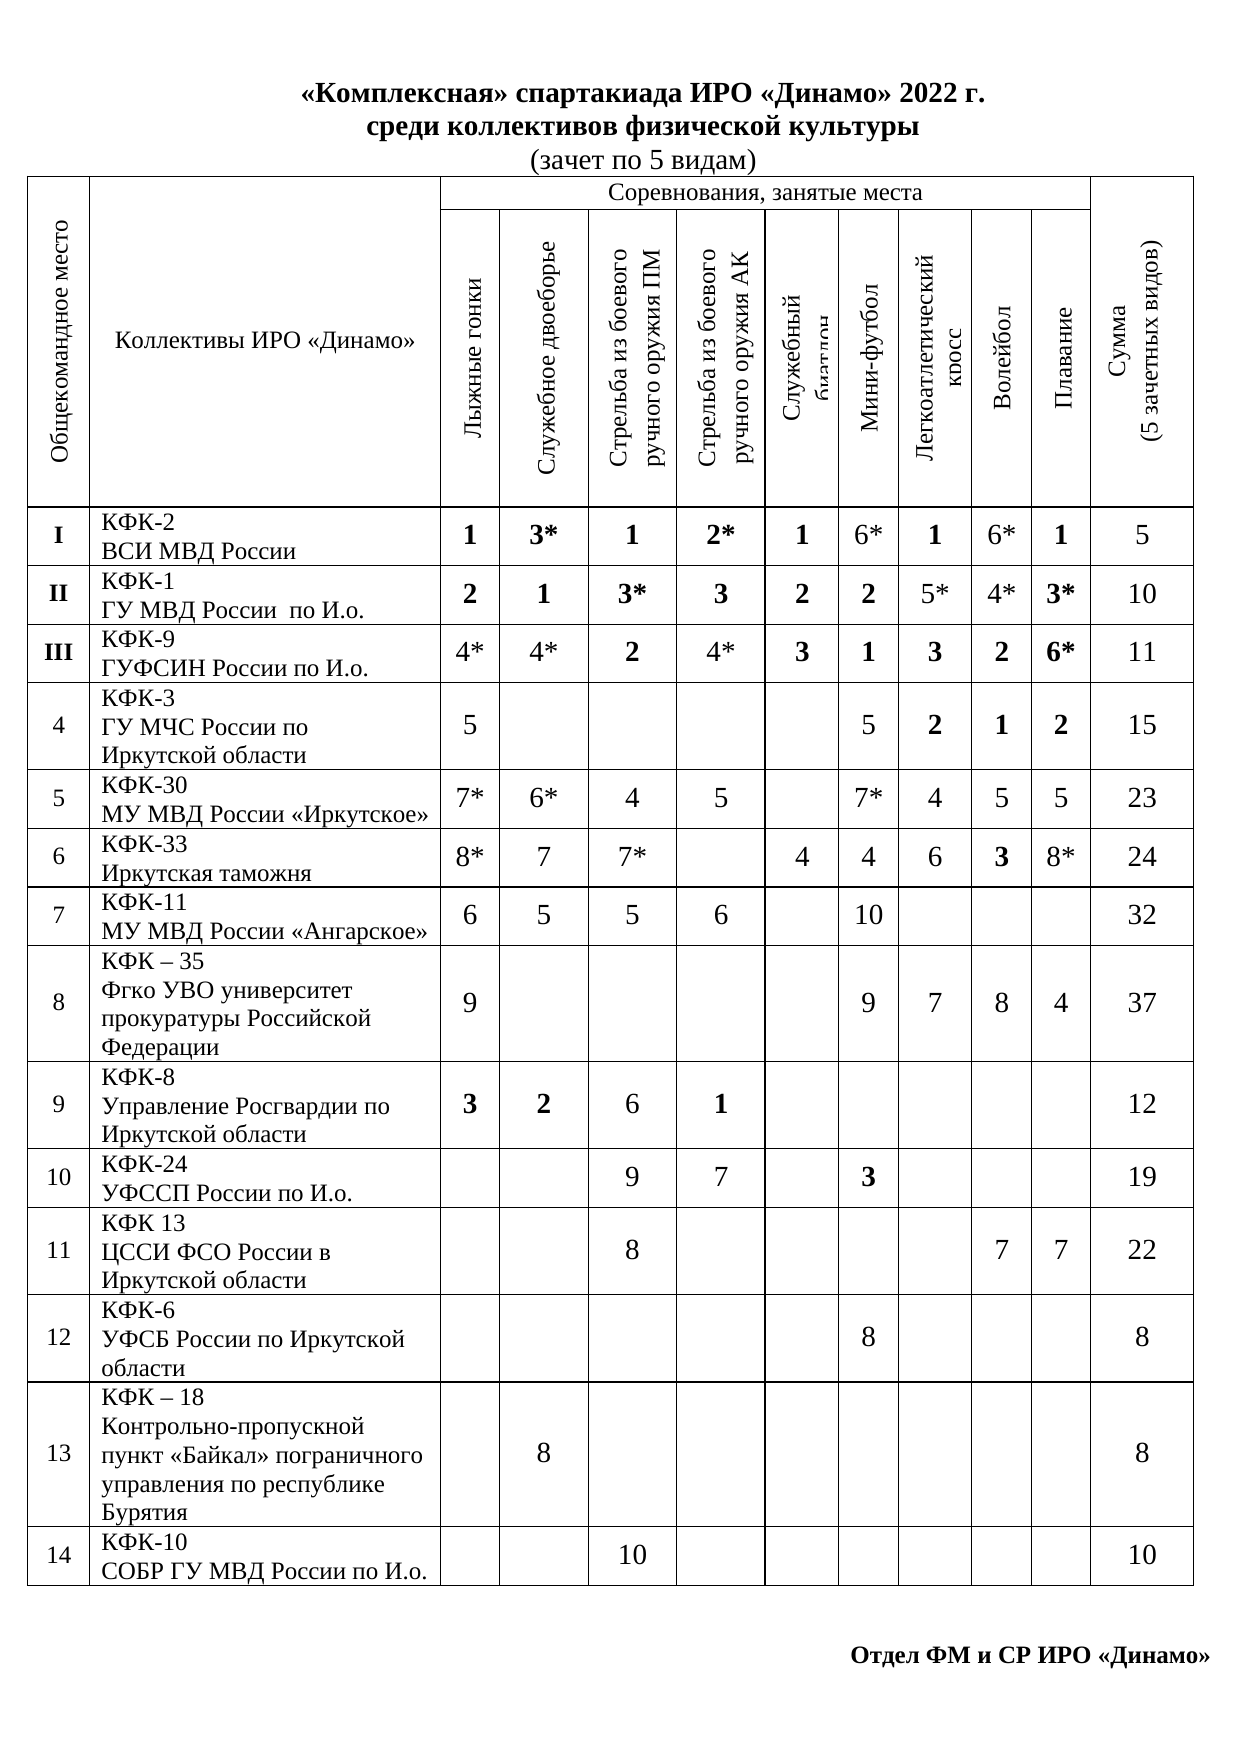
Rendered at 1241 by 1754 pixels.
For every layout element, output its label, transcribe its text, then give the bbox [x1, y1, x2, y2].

table_cell [500, 1208, 588, 1294]
table_cell 3 [839, 1149, 898, 1207]
table_cell Служебное двоеборье [500, 210, 588, 506]
table_cell [1032, 1295, 1090, 1381]
table_cell 4 [899, 770, 971, 828]
table_cell 3 [766, 625, 838, 682]
table_cell [899, 1295, 971, 1381]
table_cell [1032, 1383, 1090, 1526]
table_cell 1 [677, 1062, 764, 1148]
table_cell 7 [500, 829, 588, 886]
table_cell 7* [589, 829, 676, 886]
table_cell 14 [28, 1527, 89, 1585]
table_cell 11 [1091, 625, 1193, 682]
table_cell 5 [1091, 508, 1193, 565]
table_cell Стрельба из боевого ручного оружия ПМ [589, 210, 676, 506]
text «Комплексная» спартакиада ИРО «Динамо» 2022 г. [75, 75, 1211, 108]
table_cell [500, 683, 588, 769]
table_cell [766, 1383, 838, 1526]
table_cell 8 [500, 1383, 588, 1526]
table_header Общекомандное место [28, 177, 89, 506]
table_cell 7* [839, 770, 898, 828]
table_cell КФК-11 МУ МВД России «Ангарское» [90, 888, 440, 945]
table_cell Стрельба из боевого ручного оружия АК [677, 210, 764, 506]
table_cell 5 [1032, 770, 1090, 828]
table_cell [677, 1527, 764, 1585]
text (зачет по 5 видам) [75, 142, 1211, 176]
table_cell 2 [441, 566, 499, 623]
table_cell [839, 1527, 898, 1585]
table_cell 7 [28, 888, 89, 945]
table_cell 4* [972, 566, 1031, 623]
table_cell [1032, 888, 1090, 945]
table_cell 1 [500, 566, 588, 623]
table_cell [899, 1527, 971, 1585]
table_cell 8 [28, 946, 89, 1061]
table_cell [899, 1062, 971, 1148]
table_cell [441, 1295, 499, 1381]
table_cell [766, 888, 838, 945]
table_cell 4 [28, 683, 89, 769]
table_cell 3 [677, 566, 764, 623]
table_cell [899, 1149, 971, 1207]
table_cell [441, 1383, 499, 1526]
table_cell [972, 1527, 1031, 1585]
table_cell [972, 1062, 1031, 1148]
table_cell 2 [839, 566, 898, 623]
table_cell 8 [1091, 1383, 1193, 1526]
table_cell [972, 1295, 1031, 1381]
table_cell 5 [839, 683, 898, 769]
table_cell КФК-3 ГУ МЧС России по Иркутской области [90, 683, 440, 769]
table_cell 5 [500, 888, 588, 945]
table_cell [589, 1383, 676, 1526]
table_cell Волейбол [972, 210, 1031, 506]
table_cell [677, 1208, 764, 1294]
table_cell 3 [899, 625, 971, 682]
table_cell КФК-10 СОБР ГУ МВД России по И.о. [90, 1527, 440, 1585]
table_cell [677, 829, 764, 886]
table_cell 7 [972, 1208, 1031, 1294]
table_cell 2 [589, 625, 676, 682]
table_cell [677, 683, 764, 769]
table_cell 24 [1091, 829, 1193, 886]
table_cell [677, 946, 764, 1061]
table_cell 4 [1032, 946, 1090, 1061]
table_cell 11 [28, 1208, 89, 1294]
table_cell [839, 1383, 898, 1526]
table_cell [441, 1149, 499, 1207]
text среди коллективов физической культуры [75, 108, 1211, 142]
table_cell [500, 1149, 588, 1207]
table_cell [500, 1527, 588, 1585]
table_cell 2 [500, 1062, 588, 1148]
table_cell 6* [972, 508, 1031, 565]
table_cell 5 [677, 770, 764, 828]
table_cell 2 [972, 625, 1031, 682]
table_cell 5 [28, 770, 89, 828]
table_cell [589, 1295, 676, 1381]
table_cell 6* [500, 770, 588, 828]
table_cell 8* [441, 829, 499, 886]
table_cell 2 [1032, 683, 1090, 769]
table_cell [500, 1295, 588, 1381]
table_cell 1 [766, 508, 838, 565]
table_cell 23 [1091, 770, 1193, 828]
table_cell 3* [500, 508, 588, 565]
table_cell 8 [839, 1295, 898, 1381]
table_cell [972, 888, 1031, 945]
table_cell 8 [589, 1208, 676, 1294]
table_cell 4* [500, 625, 588, 682]
table_cell Мини-футбол [839, 210, 898, 506]
table_cell КФК – 18 Контрольно-пропускной пункт «Байкал» пограничного управления по республике Бурятия [90, 1383, 440, 1526]
table_cell 37 [1091, 946, 1193, 1061]
table_cell [766, 1208, 838, 1294]
table_cell [677, 1295, 764, 1381]
table_cell 1 [1032, 508, 1090, 565]
table_cell 1 [972, 683, 1031, 769]
table_cell [441, 1527, 499, 1585]
table_cell 2 [766, 566, 838, 623]
table_cell [899, 888, 971, 945]
table_cell 10 [1091, 566, 1193, 623]
table_cell [500, 946, 588, 1061]
table_cell [589, 946, 676, 1061]
table_cell КФК-2 ВСИ МВД России [90, 508, 440, 565]
table_cell 10 [28, 1149, 89, 1207]
table_cell 8 [972, 946, 1031, 1061]
table_cell 7* [441, 770, 499, 828]
table_cell [972, 1149, 1031, 1207]
table_cell [839, 1208, 898, 1294]
table_cell 4 [839, 829, 898, 886]
table_cell [766, 683, 838, 769]
table_cell [441, 1208, 499, 1294]
table_cell [1032, 1149, 1090, 1207]
table_cell [766, 946, 838, 1061]
table_cell Лыжные гонки [441, 210, 499, 506]
table_cell 3 [441, 1062, 499, 1148]
table_cell 5* [899, 566, 971, 623]
table_cell 9 [441, 946, 499, 1061]
table_cell 4 [589, 770, 676, 828]
table_cell Служебный биатлон [766, 210, 838, 506]
table_cell [766, 1295, 838, 1381]
table_cell КФК-9 ГУФСИН России по И.о. [90, 625, 440, 682]
table_cell 6 [589, 1062, 676, 1148]
table_cell [589, 683, 676, 769]
table_cell 4* [441, 625, 499, 682]
table_cell 6 [899, 829, 971, 886]
table_cell 6 [28, 829, 89, 886]
table_cell 5 [441, 683, 499, 769]
table_cell [1032, 1062, 1090, 1148]
table_cell 6 [677, 888, 764, 945]
table_cell 1 [441, 508, 499, 565]
table_cell II [28, 566, 89, 623]
text Отдел ФМ и СР ИРО «Динамо» [75, 1640, 1211, 1668]
table_cell КФК-1 ГУ МВД России по И.о. [90, 566, 440, 623]
table_cell 7 [677, 1149, 764, 1207]
table_cell [972, 1383, 1031, 1526]
table_cell 5 [972, 770, 1031, 828]
table_cell 3 [972, 829, 1031, 886]
table_cell Легкоатлетический кросс [899, 210, 971, 506]
table_cell I [28, 508, 89, 565]
table_cell [899, 1383, 971, 1526]
table_cell 6* [839, 508, 898, 565]
table_cell 13 [28, 1383, 89, 1526]
table_cell 9 [28, 1062, 89, 1148]
table_cell 9 [839, 946, 898, 1061]
table_cell 3* [589, 566, 676, 623]
table_cell III [28, 625, 89, 682]
table_cell 8 [1091, 1295, 1193, 1381]
table_header Коллективы ИРО «Динамо» [90, 177, 440, 506]
table_cell КФК 13 ЦССИ ФСО России в Иркутской области [90, 1208, 440, 1294]
table_cell 6 [441, 888, 499, 945]
table_cell [1032, 1527, 1090, 1585]
table_cell 8* [1032, 829, 1090, 886]
table_cell КФК-24 УФССП России по И.о. [90, 1149, 440, 1207]
table_header Сумма (5 зачетных видов) [1091, 177, 1193, 506]
table_cell КФК-6 УФСБ России по Иркутской области [90, 1295, 440, 1381]
table_cell 6* [1032, 625, 1090, 682]
table_cell КФК-30 МУ МВД России «Иркутское» [90, 770, 440, 828]
table_cell КФК-33 Иркутская таможня [90, 829, 440, 886]
table_cell КФК-8 Управление Росгвардии по Иркутской области [90, 1062, 440, 1148]
table_cell 12 [28, 1295, 89, 1381]
table_cell 9 [589, 1149, 676, 1207]
table_header Соревнования, занятые места [441, 177, 1090, 209]
table_cell 10 [589, 1527, 676, 1585]
table_cell 22 [1091, 1208, 1193, 1294]
table_cell 10 [1091, 1527, 1193, 1585]
table_cell 4 [766, 829, 838, 886]
table_cell 5 [589, 888, 676, 945]
table_cell [766, 1527, 838, 1585]
table_cell 10 [839, 888, 898, 945]
table_cell [766, 770, 838, 828]
table_cell 2* [677, 508, 764, 565]
table_cell [839, 1062, 898, 1148]
table_cell 12 [1091, 1062, 1193, 1148]
table_cell [766, 1149, 838, 1207]
table_cell 1 [839, 625, 898, 682]
table_cell 7 [899, 946, 971, 1061]
table_cell 19 [1091, 1149, 1193, 1207]
table_cell 4* [677, 625, 764, 682]
table_cell [899, 1208, 971, 1294]
table_cell Плавание [1032, 210, 1090, 506]
table_cell КФК – 35 Фгко УВО университет прокуратуры Российской Федерации [90, 946, 440, 1061]
table_cell 1 [589, 508, 676, 565]
table_cell [766, 1062, 838, 1148]
table_cell 7 [1032, 1208, 1090, 1294]
table_cell 3* [1032, 566, 1090, 623]
table_cell [677, 1383, 764, 1526]
table_cell 32 [1091, 888, 1193, 945]
table_cell 2 [899, 683, 971, 769]
table_cell 15 [1091, 683, 1193, 769]
table_cell 1 [899, 508, 971, 565]
